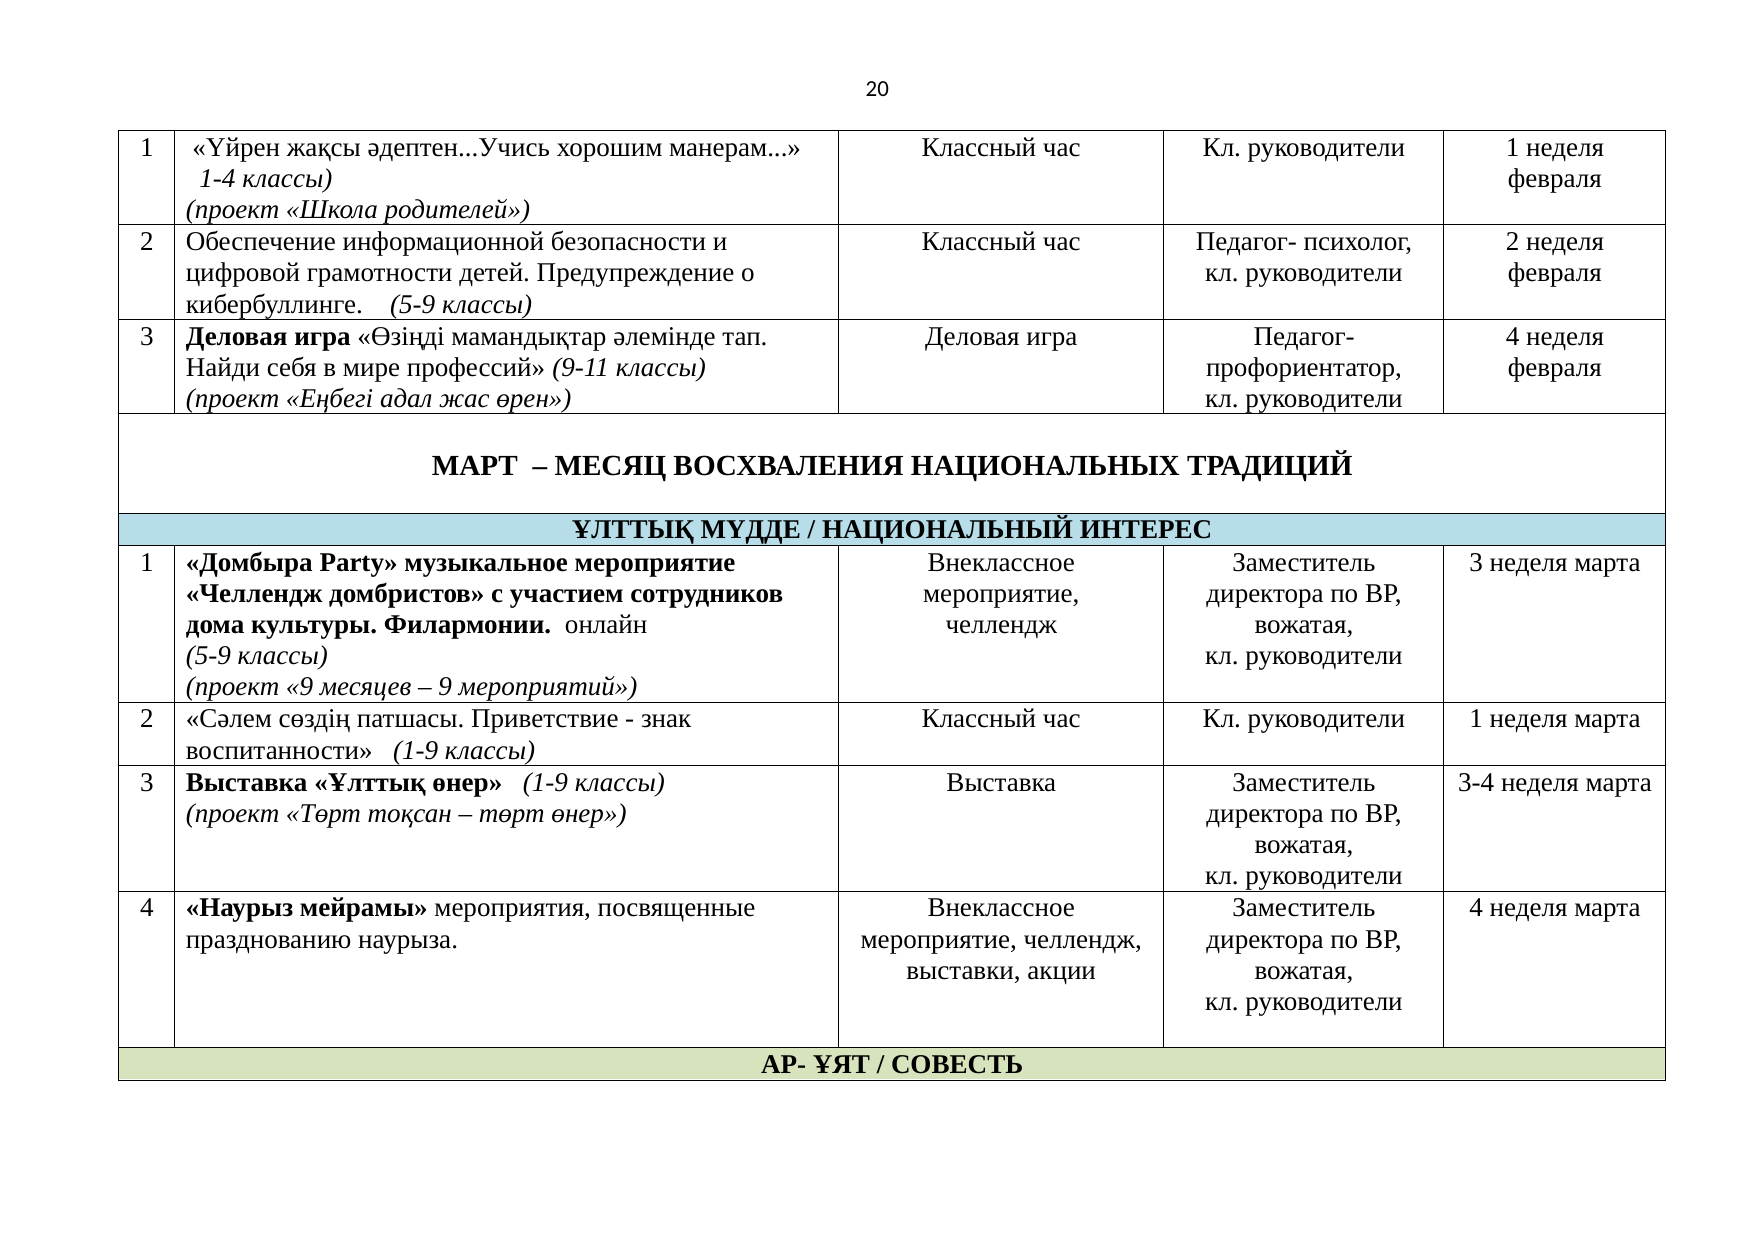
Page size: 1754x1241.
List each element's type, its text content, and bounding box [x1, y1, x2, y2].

table_cell Внеклассное мероприятие, челлендж, выставки, акции [839, 892, 1163, 1047]
table_cell 3 [119, 320, 174, 413]
table_cell Заместитель директора по ВР, вожатая, кл. руководители [1164, 766, 1443, 891]
table_cell МАРТ – МЕСЯЦ ВОСХВАЛЕНИЯ НАЦИОНАЛЬНЫХ ТРАДИЦИЙ [119, 414, 1665, 513]
table_cell 1 [119, 131, 174, 224]
table_cell Выставка «Ұлттық өнер» (1-9 классы) (проект «Төрт тоқсан – төрт өнер») [175, 766, 838, 891]
table_cell «Домбыра Рarty» музыкальное мероприятие «Челлендж домбристов» с участием сотрудников дома культуры. Филармонии. онлайн (5-9 классы) (проект «9 месяцев – 9 мероприятий») [175, 546, 838, 702]
table_cell 1 [119, 546, 174, 702]
table_cell 1 неделя февраля [1444, 131, 1665, 224]
table_cell Кл. руководители [1164, 131, 1443, 224]
table_cell Деловая игра «Өзіңді мамандықтар әлемінде тап. Найди себя в мире профессий» (9-11 классы) (проект «Еңбегі адал жас өрен») [175, 320, 838, 413]
table_cell 3-4 неделя марта [1444, 766, 1665, 891]
table_cell Заместитель директора по ВР, вожатая, кл. руководители [1164, 546, 1443, 702]
table_cell Классный час [839, 703, 1163, 765]
table_cell Деловая игра [839, 320, 1163, 413]
table_cell 4 неделя марта [1444, 892, 1665, 1047]
table_cell 2 неделя февраля [1444, 225, 1665, 319]
table_cell Педагог- профориентатор, кл. руководители [1164, 320, 1443, 413]
table_cell АР- ҰЯТ / СОВЕСТЬ [119, 1048, 1665, 1079]
table_cell Педагог- психолог, кл. руководители [1164, 225, 1443, 319]
table_cell Выставка [839, 766, 1163, 891]
table_cell ҰЛТТЫҚ МҮДДЕ / НАЦИОНАЛЬНЫЙ ИНТЕРЕС [119, 514, 1665, 545]
table_cell Обеспечение информационной безопасности и цифровой грамотности детей. Предупреждение о кибербуллинге. (5-9 классы) [175, 225, 838, 319]
table_cell 2 [119, 703, 174, 765]
table_cell Классный час [839, 225, 1163, 319]
table_cell «Сәлем сөздің патшасы. Приветствие - знак воспитанности» (1-9 классы) [175, 703, 838, 765]
table_cell Кл. руководители [1164, 703, 1443, 765]
table_cell 1 неделя марта [1444, 703, 1665, 765]
table_cell 4 неделя февраля [1444, 320, 1665, 413]
table_cell 3 [119, 766, 174, 891]
table_cell «Үйрен жақсы әдептен...Учись хорошим манерам...» 1-4 классы) (проект «Школа родителей») [175, 131, 838, 224]
table_cell «Наурыз мейрамы» мероприятия, посвященные празднованию наурыза. [175, 892, 838, 1047]
table_cell 2 [119, 225, 174, 319]
table_cell Классный час [839, 131, 1163, 224]
table_cell 3 неделя марта [1444, 546, 1665, 702]
table_cell Внеклассное мероприятие, челлендж [839, 546, 1163, 702]
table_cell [1164, 892, 1443, 1047]
table_cell 4 [119, 892, 174, 1047]
